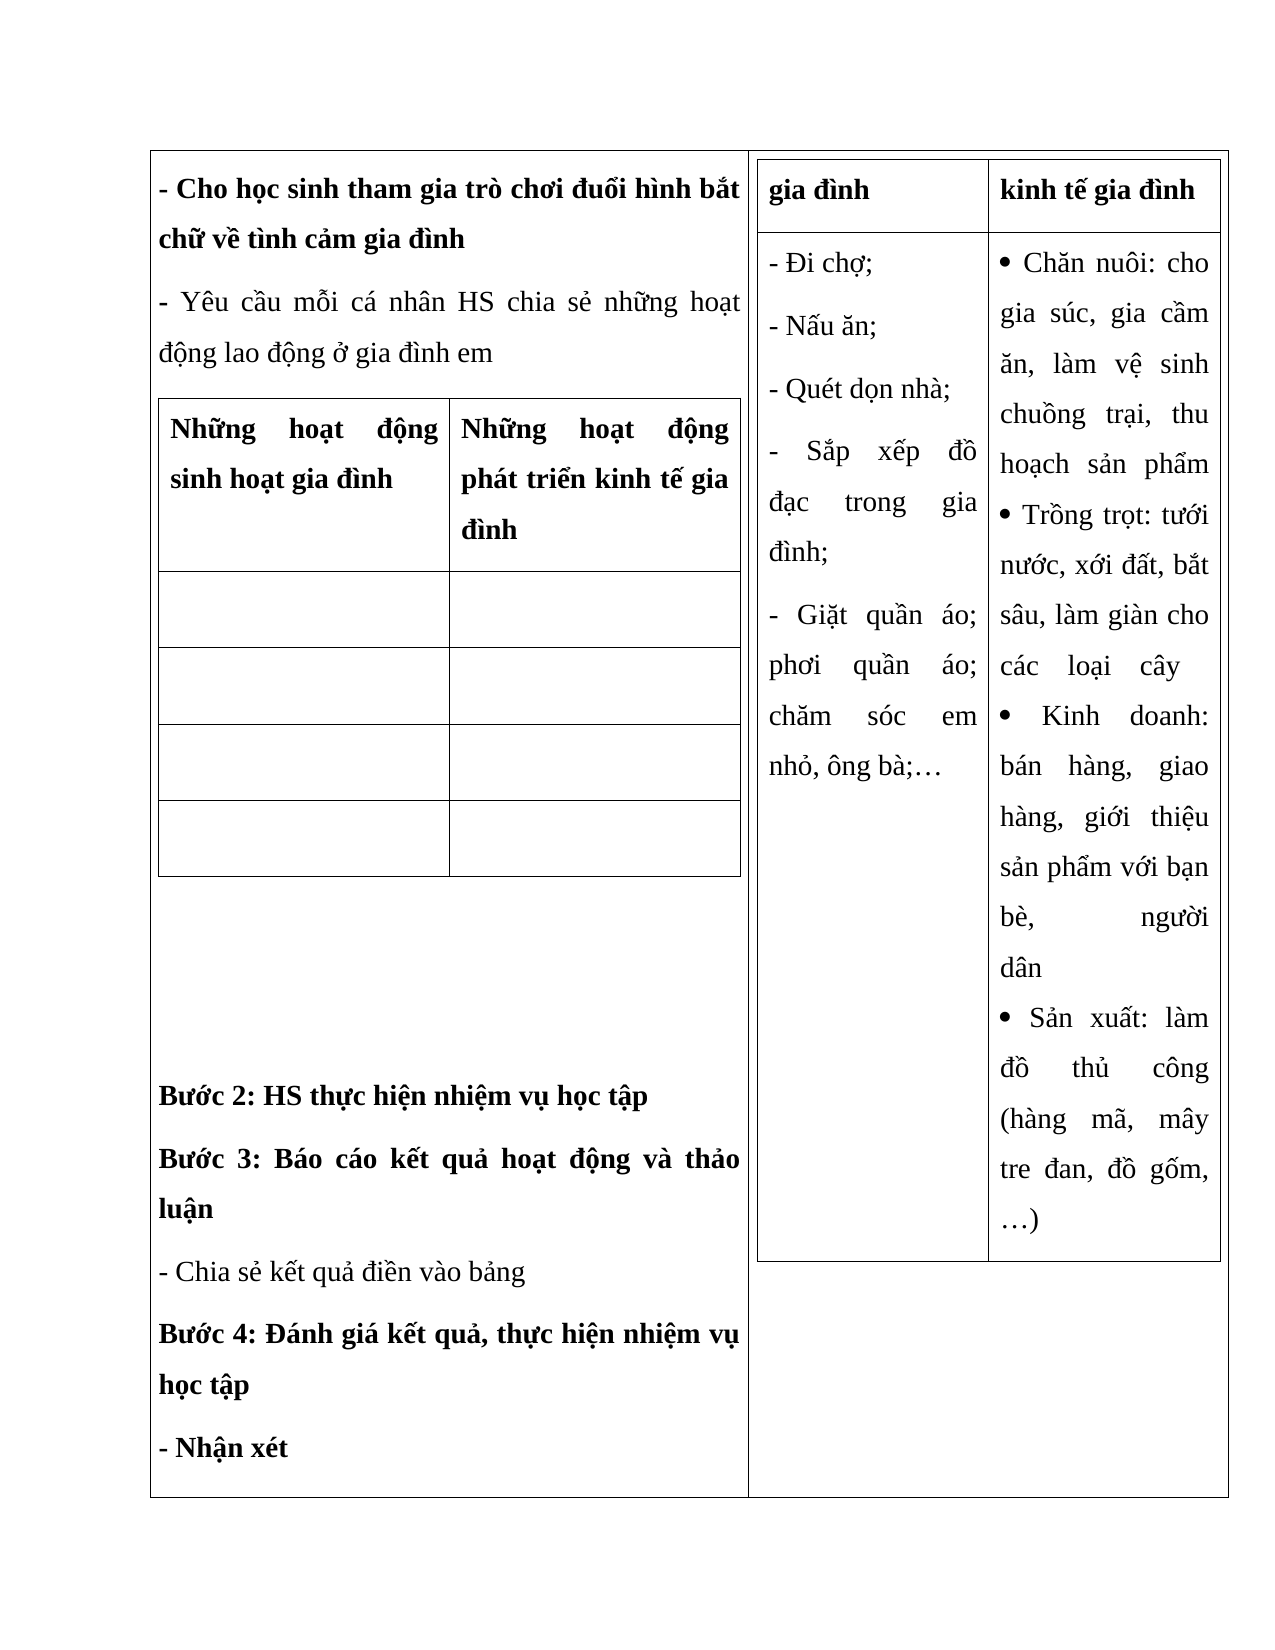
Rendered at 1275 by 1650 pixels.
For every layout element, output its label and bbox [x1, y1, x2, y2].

table_cell [749, 151, 1228, 1497]
table_cell [151, 151, 748, 1497]
